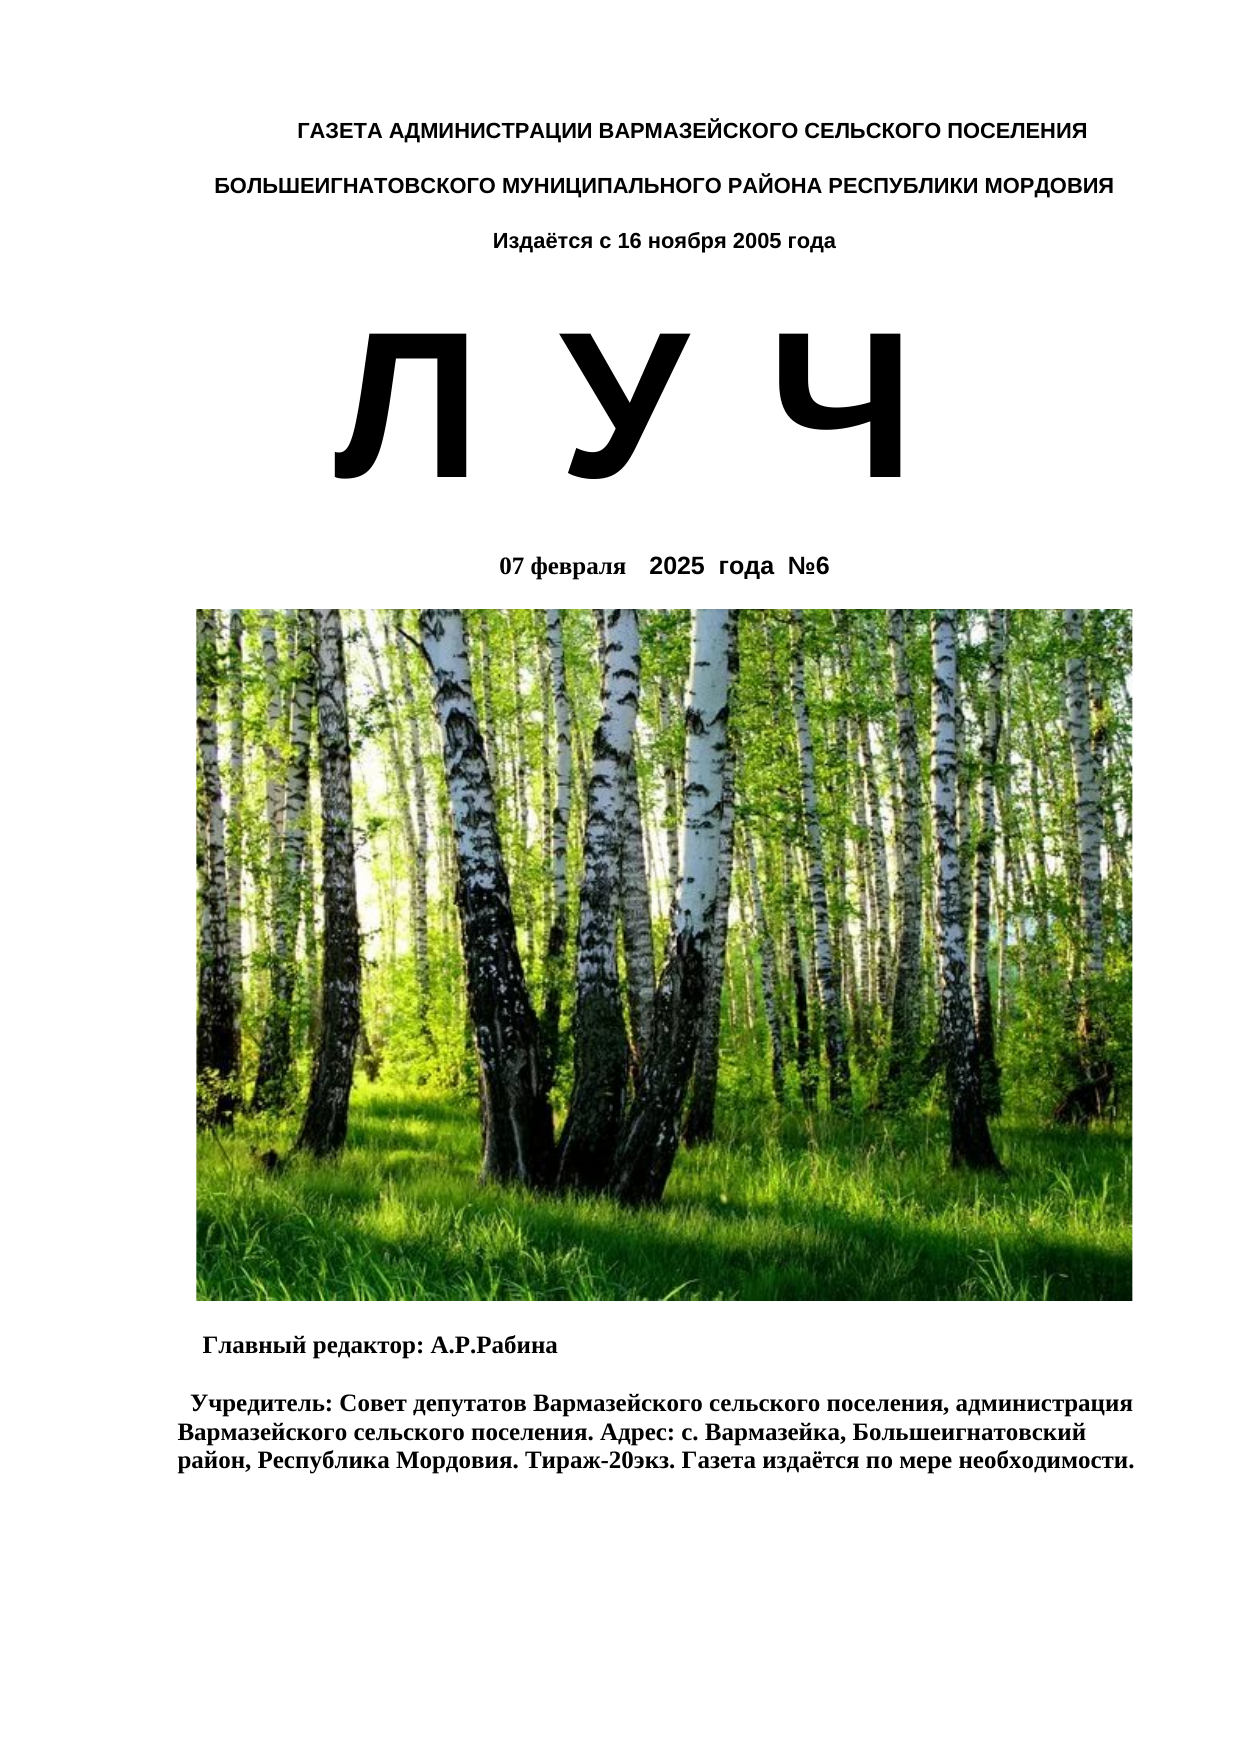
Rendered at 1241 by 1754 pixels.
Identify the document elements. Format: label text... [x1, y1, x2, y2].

picture [196, 609, 1133, 1301]
text БОЛЬШЕИГНАТОВСКОГО МУНИЦИПАЛЬНОГО РАЙОНА РЕСПУБЛИКИ МОРДОВИЯ [177, 173, 1152, 198]
text Издаётся с 16 ноября 2005 года [177, 227, 1152, 253]
text 07 февраля 2025 года №6 [177, 551, 1152, 580]
text ГАЗЕТА АДМИНИСТРАЦИИ ВАРМАЗЕЙСКОГО СЕЛЬСКОГО ПОСЕЛЕНИЯ [177, 118, 1152, 143]
text Главный редактор: А.Р.Рабина [177, 1330, 1152, 1358]
text ЛУЧ [177, 282, 1152, 522]
text Учредитель: Совет депутатов Вармазейского сельского поселения, администрация Вармазейского сельского поселения. Адрес: с. Вармазейка, Большеигнатовский район, Республика Мордовия. Тираж-20экз. Газета издаётся по мере необходимости. [177, 1388, 1152, 1474]
